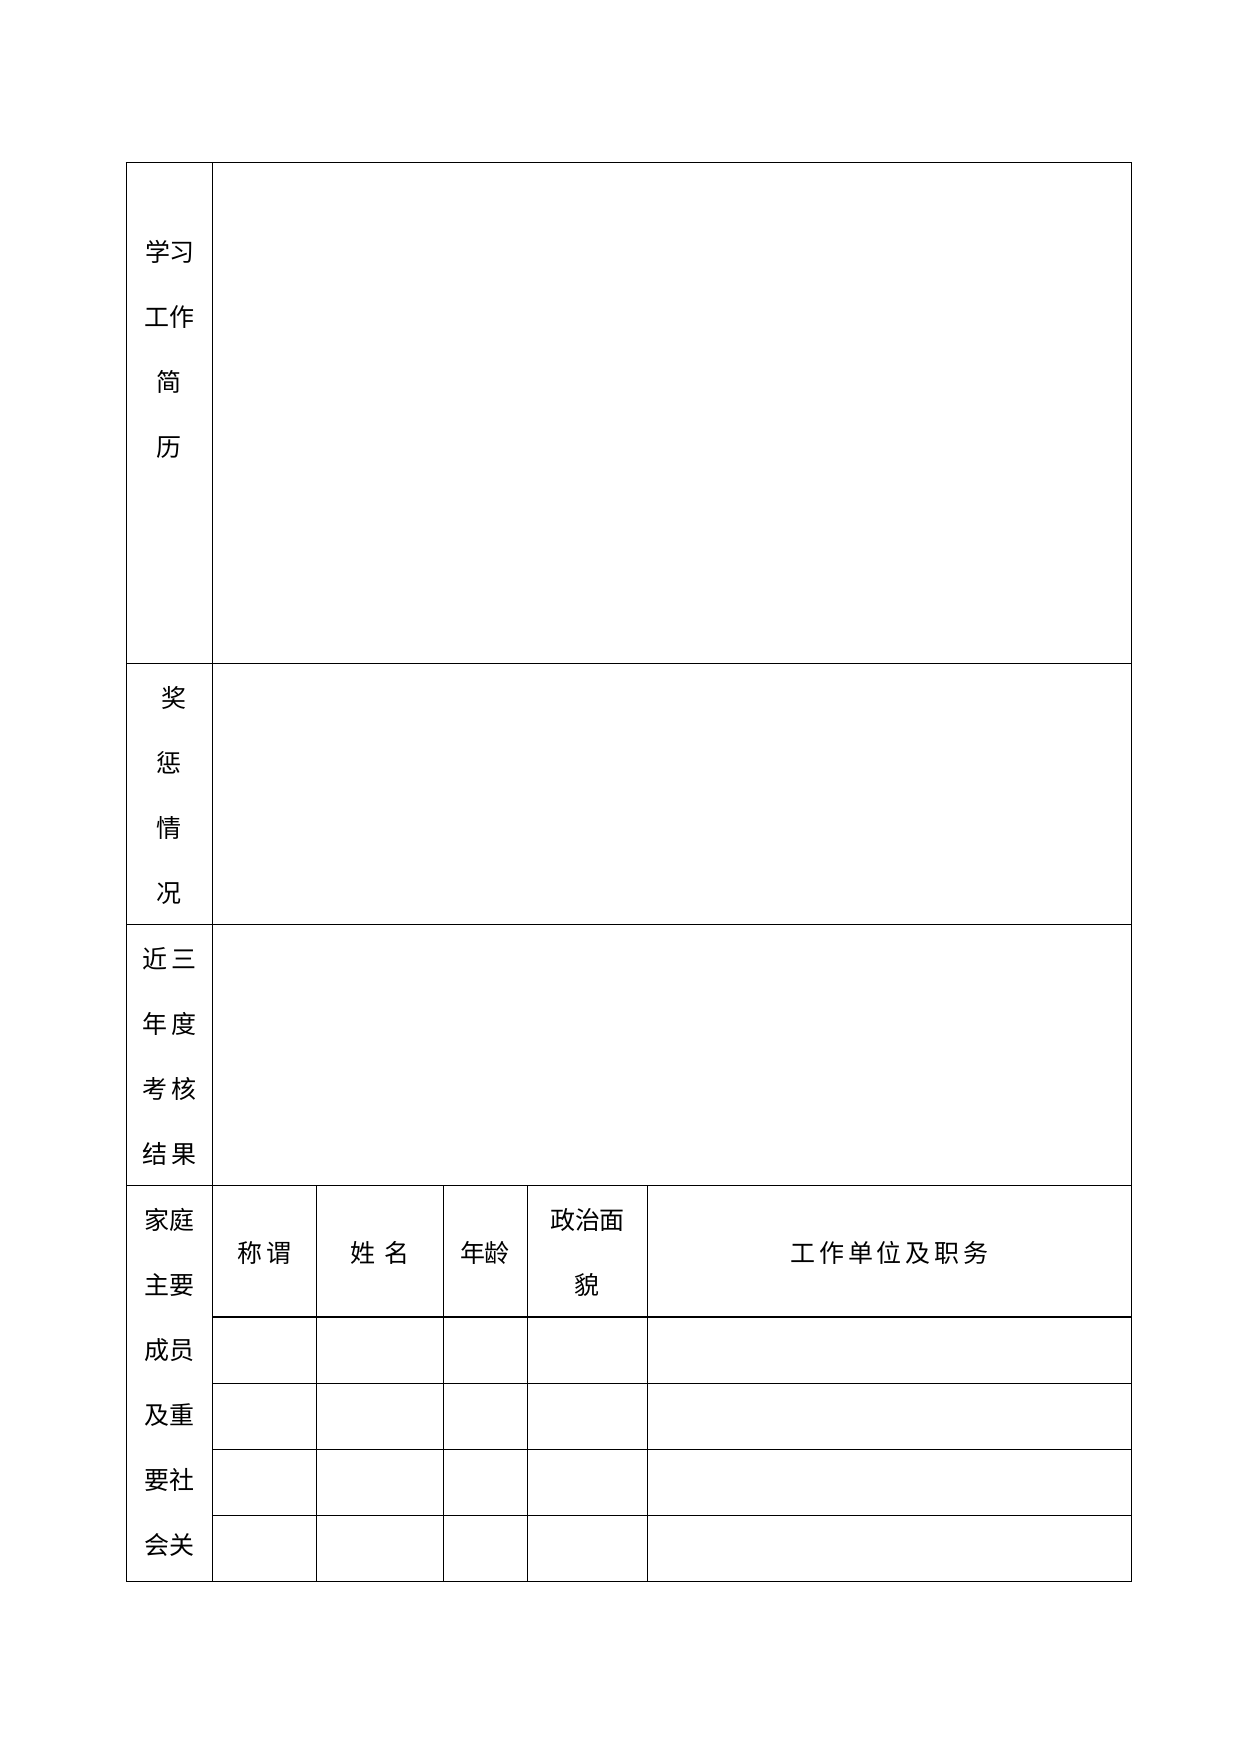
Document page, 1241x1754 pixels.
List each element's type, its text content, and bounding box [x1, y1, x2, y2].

table_cell [317, 1384, 443, 1448]
table_cell [444, 1384, 527, 1448]
table_cell [317, 1450, 443, 1514]
table_cell 近 三 年 度考 核 结 果 [127, 925, 212, 1185]
table_cell 家庭 主要 成员 及重 要社 会关 系 [127, 1186, 212, 1581]
table_cell [528, 1384, 647, 1448]
table_cell 学习工作 简 历 [127, 163, 212, 663]
table_cell [648, 1516, 1131, 1581]
table_cell [528, 1318, 647, 1382]
table_cell 工作单位及职务 [648, 1186, 1131, 1316]
table_cell 姓 名 [317, 1186, 443, 1316]
table_cell [648, 1384, 1131, 1448]
table_cell [213, 1318, 316, 1382]
table_cell [317, 1516, 443, 1581]
table_cell [317, 1318, 443, 1382]
table_cell [648, 1450, 1131, 1514]
table_cell [528, 1516, 647, 1581]
table_cell [213, 925, 1131, 1185]
table_cell [213, 664, 1131, 924]
table_cell [444, 1450, 527, 1514]
table_cell 政治面貌 [528, 1186, 647, 1316]
table_cell [213, 1450, 316, 1514]
table_cell [648, 1318, 1131, 1382]
table_cell [444, 1318, 527, 1382]
table_cell 称 谓 [213, 1186, 316, 1316]
table_cell [528, 1450, 647, 1514]
table_cell [213, 1516, 316, 1581]
table_cell 年龄 [444, 1186, 527, 1316]
table_cell 奖 惩 情 况 [127, 664, 212, 924]
table_cell [444, 1516, 527, 1581]
table_cell [213, 163, 1131, 663]
table_cell [213, 1384, 316, 1448]
